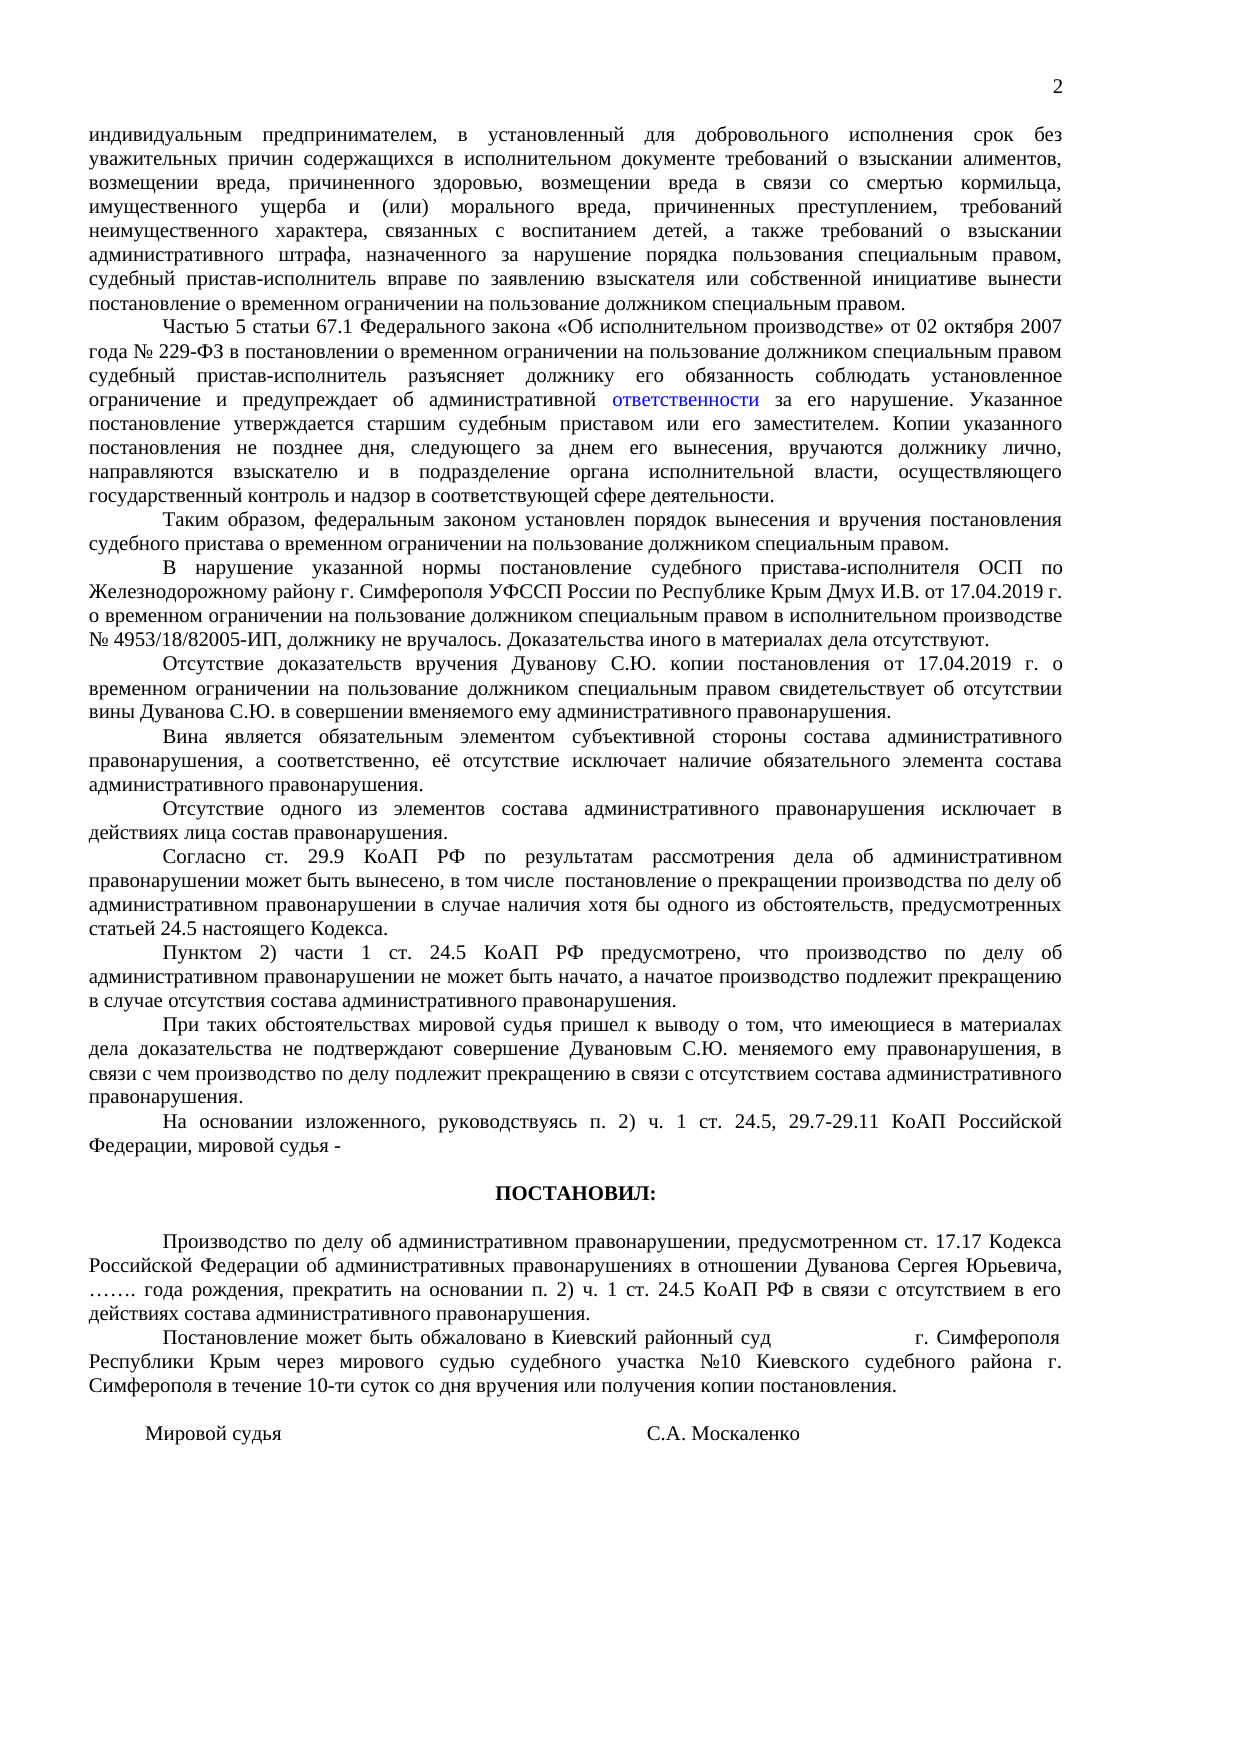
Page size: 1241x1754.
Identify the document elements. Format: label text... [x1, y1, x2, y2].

text При таких обстоятельствах мировой судья пришел к выводу о том, что имеющиеся в материалах дела доказательства не подтверждают совершение Дувановым С.Ю. меняемого ему правонарушения, в связи с чем производство по делу подлежит прекращению в связи с отсутствием состава административного правонарушения. [89, 1012, 1063, 1108]
text В нарушение указанной нормы постановление судебного пристава-исполнителя ОСП по Железнодорожному району г. Симферополя УФССП России по Республике Крым Дмух И.В. от 17.04.2019 г. о временном ограничении на пользование должником специальным правом в исполнительном производстве № 4953/18/82005-ИП, должнику не вручалось. Доказательства иного в материалах дела отсутствуют. [89, 555, 1063, 651]
text Постановление может быть обжаловано в Киевский районный суд г. Симферополя Республики Крым через мирового судью судебного участка №10 Киевского судебного района г. Симферополя в течение 10-ти суток со дня вручения или получения копии постановления. [89, 1325, 1063, 1397]
text Мировой судья С.А. Москаленко [89, 1421, 1063, 1445]
text Отсутствие доказательств вручения Дуванову С.Ю. копии постановления от 17.04.2019 г. о временном ограничении на пользование должником специальным правом свидетельствует об отсутствии вины Дуванова С.Ю. в совершении вменяемого ему административного правонарушения. [89, 651, 1063, 723]
text Отсутствие одного из элементов состава административного правонарушения исключает в действиях лица состав правонарушения. [89, 796, 1063, 844]
text Пунктом 2) части 1 ст. 24.5 КоАП РФ предусмотрено, что производство по делу об административном правонарушении не может быть начато, а начатое производство подлежит прекращению в случае отсутствия состава административного правонарушения. [89, 940, 1063, 1012]
text Производство по делу об административном правонарушении, предусмотренном ст. 17.17 Кодекса Российской Федерации об административных правонарушениях в отношении Дуванова Сергея Юрьевича, ……. года рождения, прекратить на основании п. 2) ч. 1 ст. 24.5 КоАП РФ в связи с отсутствием в его действиях состава административного правонарушения. [89, 1229, 1063, 1325]
text ПОСТАНОВИЛ: [89, 1181, 1063, 1205]
text Вина является обязательным элементом субъективной стороны состава административного правонарушения, а соответственно, её отсутствие исключает наличие обязательного элемента состава административного правонарушения. [89, 723, 1063, 796]
text Согласно ст. 29.9 КоАП РФ по результатам рассмотрения дела об административном правонарушении может быть вынесено, в том числе постановление о прекращении производства по делу об административном правонарушении в случае наличия хотя бы одного из обстоятельств, предусмотренных статьей 24.5 настоящего Кодекса. [89, 844, 1063, 940]
text На основании изложенного, руководствуясь п. 2) ч. 1 ст. 24.5, 29.7-29.11 КоАП Российской Федерации, мировой судья - [89, 1108, 1063, 1157]
text Частью 5 статьи 67.1 Федерального закона «Об исполнительном производстве» от 02 октября 2007 года № 229-ФЗ в постановлении о временном ограничении на пользование должником специальным правом судебный пристав-исполнитель разъясняет должнику его обязанность соблюдать установленное ограничение и предупреждает об административной ответственности за его нарушение. Указанное постановление утверждается старшим судебным приставом или его заместителем. Копии указанного постановления не позднее дня, следующего за днем его вынесения, вручаются должнику лично, направляются взыскателю и в подразделение органа исполнительной власти, осуществляющего государственный контроль и надзор в соответствующей сфере деятельности. [89, 314, 1063, 507]
text Таким образом, федеральным законом установлен порядок вынесения и вручения постановления судебного пристава о временном ограничении на пользование должником специальным правом. [89, 507, 1063, 555]
